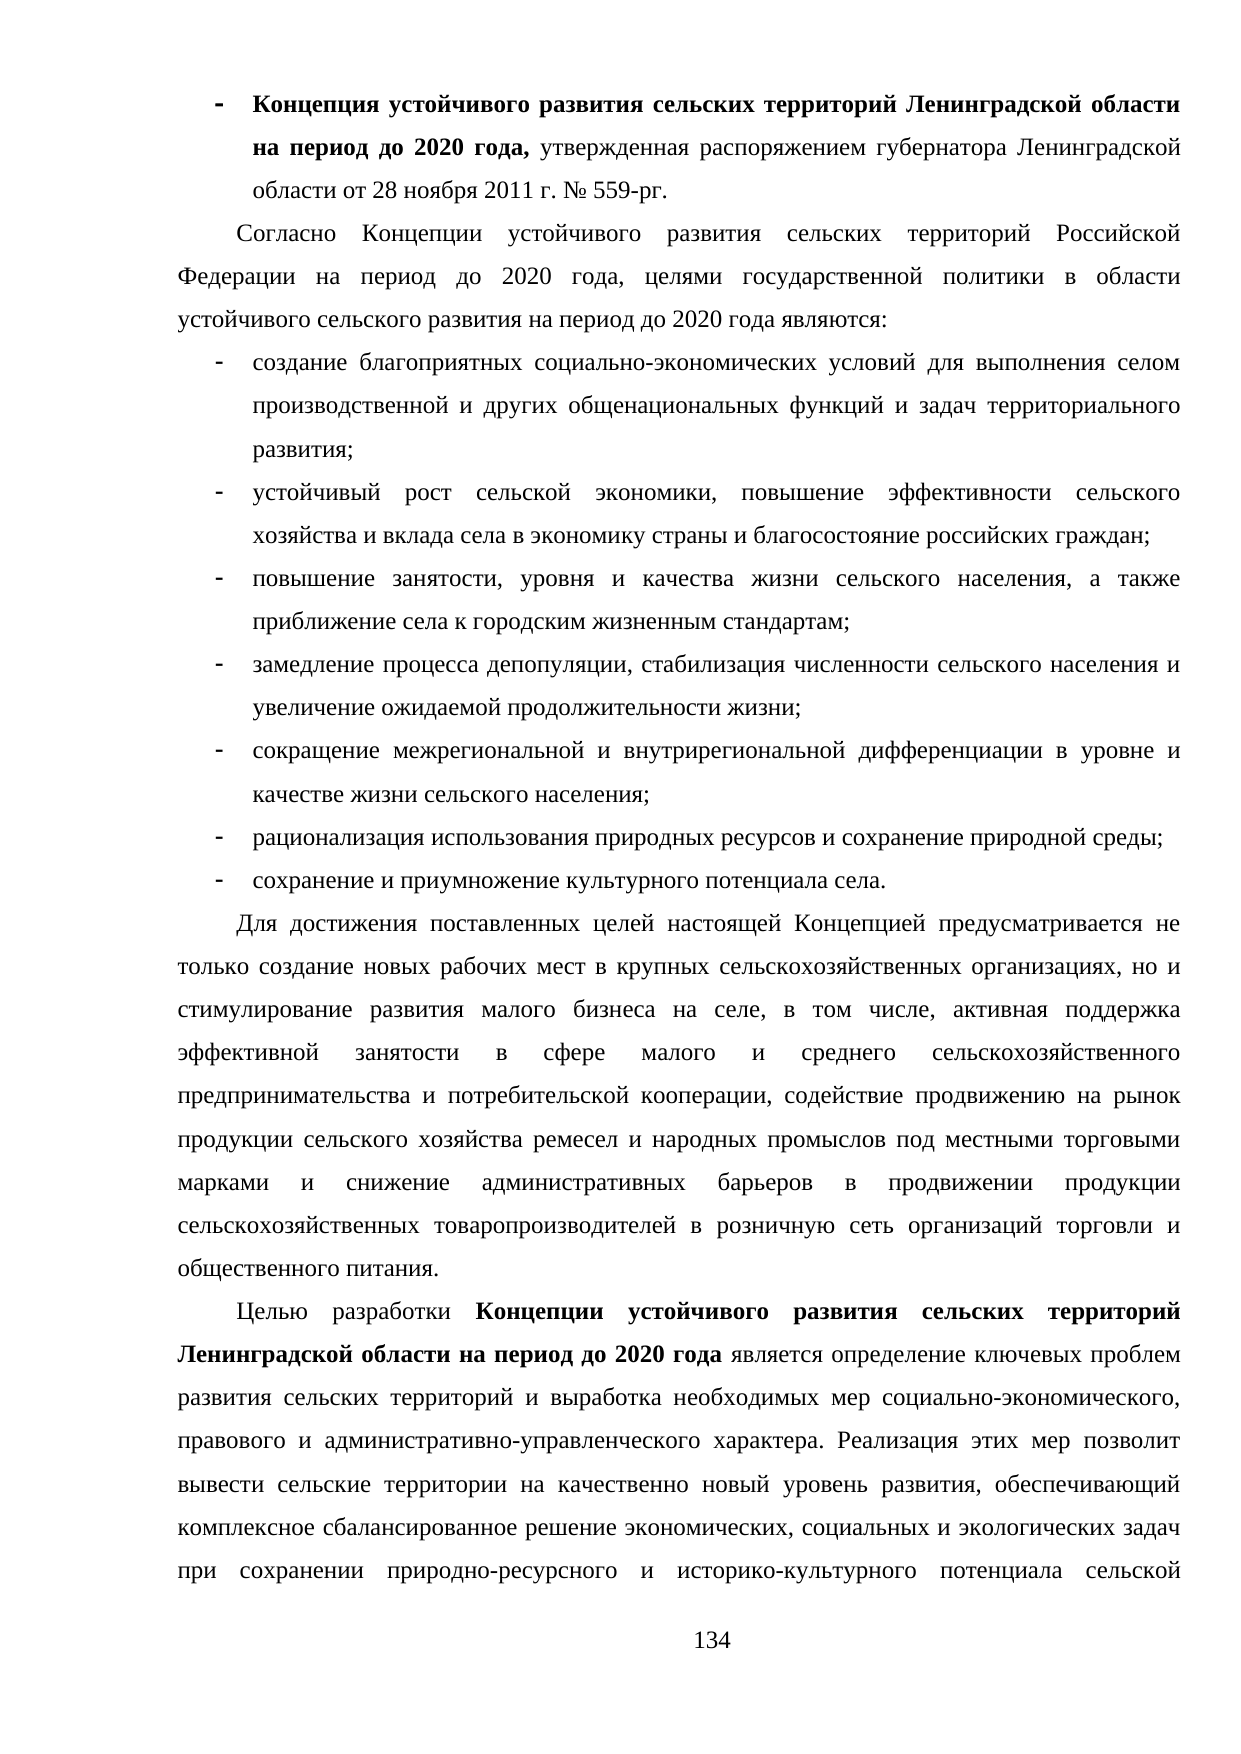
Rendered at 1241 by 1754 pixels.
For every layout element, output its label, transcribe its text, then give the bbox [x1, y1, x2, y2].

list Концепция устойчивого развития сельских территорий Ленинградской области на период до 2020 года, утвержденная распоряжением губернатора Ленинградской области от 28 ноября 2011 г. № 559-рг. [215, 89, 1181, 204]
list сохранение и приумножение культурного потенциала села. [215, 865, 1181, 894]
list устойчивый рост сельской экономики, повышение эффективности сельского хозяйства и вклада села в экономику страны и благосостояние российских граждан; [215, 477, 1181, 549]
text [177, 1296, 1181, 1584]
list рационализация использования природных ресурсов и сохранение природной среды; [215, 822, 1181, 851]
list создание благоприятных социально-экономических условий для выполнения селом производственной и других общенациональных функций и задач территориального развития; [215, 347, 1181, 462]
list сокращение межрегиональной и внутрирегиональной дифференциации в уровне и качестве жизни сельского населения; [215, 736, 1181, 807]
list повышение занятости, уровня и качества жизни сельского населения, а также приближение села к городским жизненным стандартам; [215, 563, 1181, 635]
list замедление процесса депопуляции, стабилизация численности сельского населения и увеличение ожидаемой продолжительности жизни; [215, 649, 1181, 721]
text Согласно Концепции устойчивого развития сельских территорий Российской Федерации на период до 2020 года, целями государственной политики в области устойчивого сельского развития на период до 2020 года являются: [177, 218, 1181, 333]
text Для достижения поставленных целей настоящей Концепцией предусматривается не только создание новых рабочих мест в крупных сельскохозяйственных организациях, но и стимулирование развития малого бизнеса на селе, в том числе, активная поддержка эффективной занятости в сфере малого и среднего сельскохозяйственного предпринимательства и потребительской кооперации, содействие продвижению на рынок продукции сельского хозяйства ремесел и народных промыслов под местными торговыми марками и снижение административных барьеров в продвижении продукции сельскохозяйственных товаропроизводителей в розничную сеть организаций торговли и общественного питания. [177, 908, 1181, 1282]
